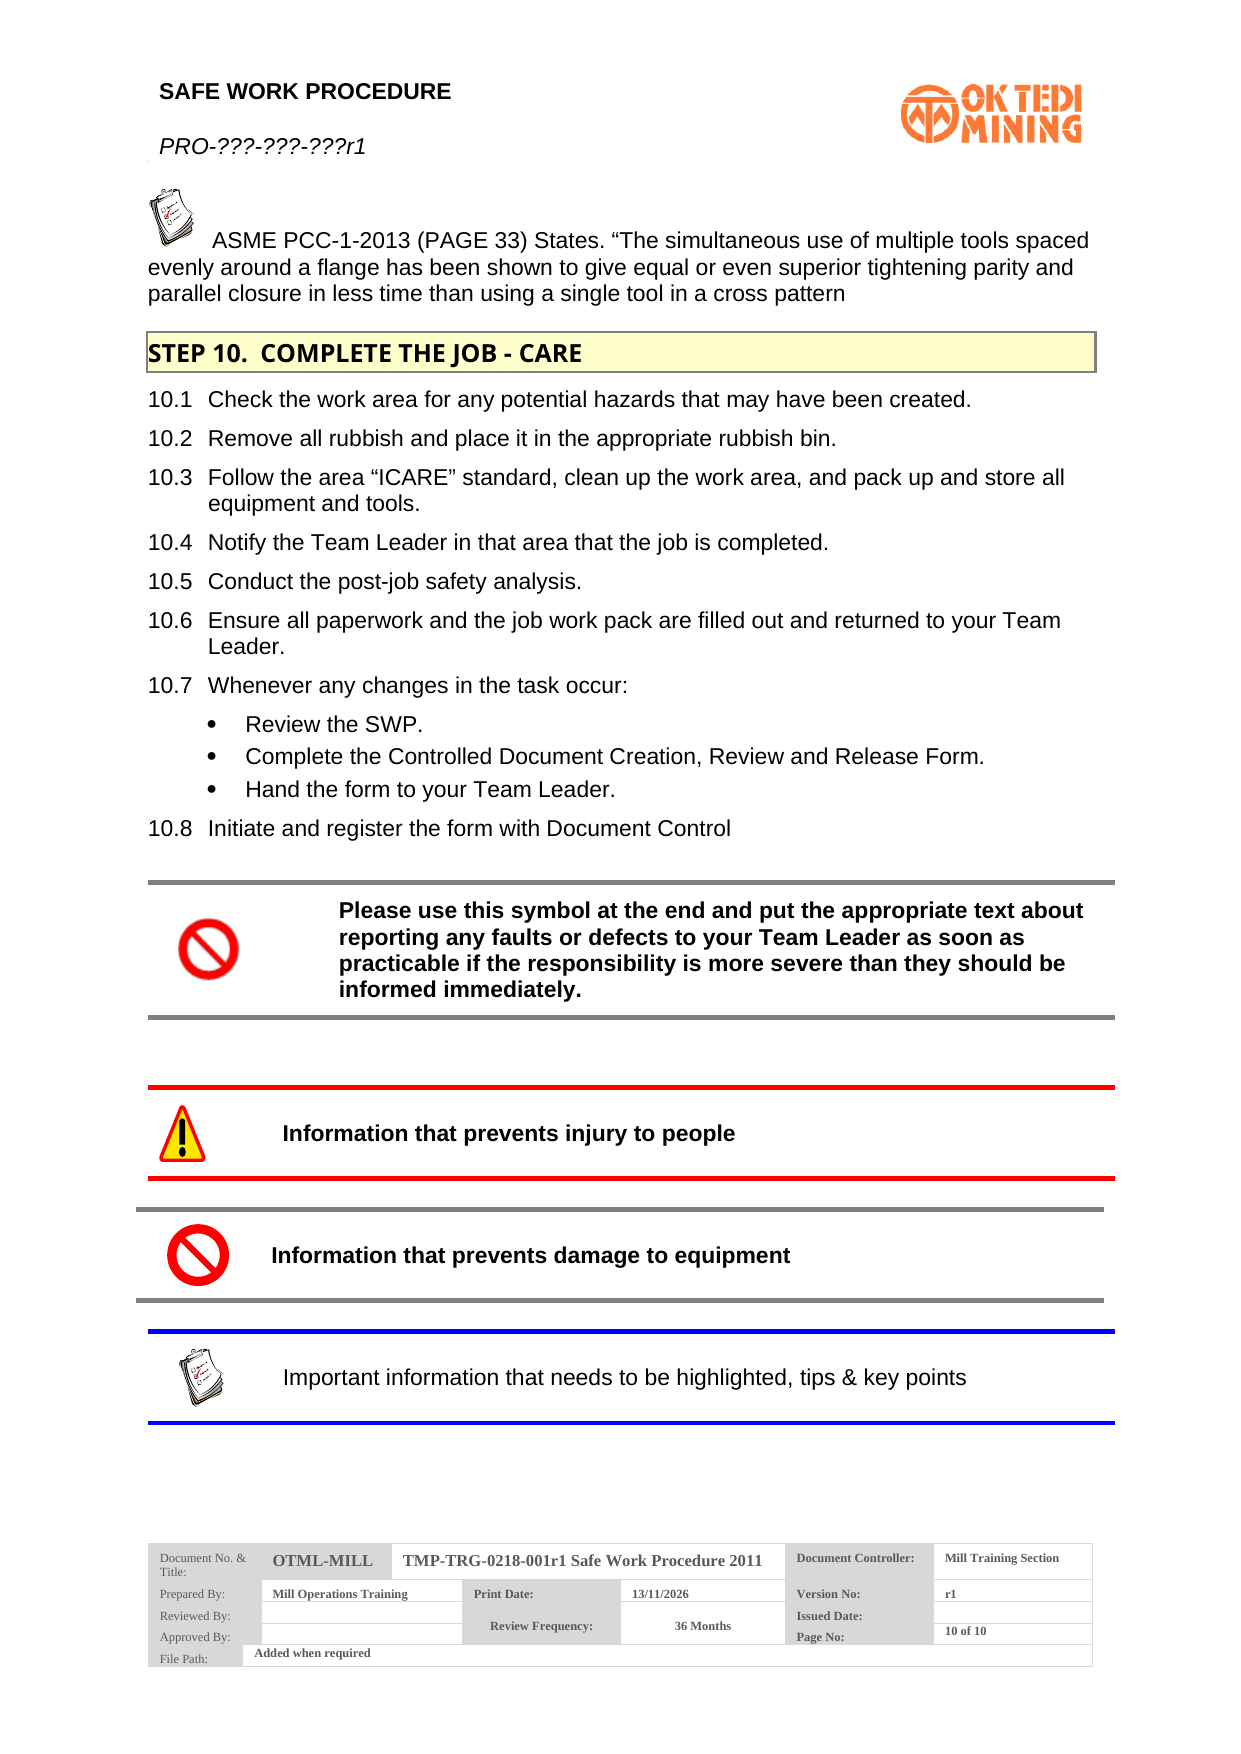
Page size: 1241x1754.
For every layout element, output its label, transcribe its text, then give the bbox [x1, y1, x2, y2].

table_header [136, 1212, 260, 1298]
table_header Important information that needs to be highlighted, tips & key points [271, 1334, 1115, 1421]
list Conduct the post-job safety analysis. [148, 568, 1092, 594]
text Hand the form to your Team Leader. [208, 776, 1092, 802]
text Complete the Controlled Document Creation, Review and Release Form. [208, 743, 1092, 770]
list Initiate and register the form with Document Control [148, 815, 1092, 841]
text Review the SWP. [208, 711, 1092, 737]
table_header [148, 885, 271, 1015]
text Remove all rubbish and place it in the appropriate rubbish bin. [148, 425, 1092, 451]
table_header Please use this symbol at the end and put the appropriate text about reporting any faults or defects to your Team Leader as soon as practicable if the responsibility is more severe than they should be informed immediately. [271, 885, 1115, 1015]
text Check the work area for any potential hazards that may have been created. [148, 386, 1092, 412]
table_header [148, 1090, 271, 1176]
text COMPLETE THE JOB - care [148, 333, 1094, 371]
table_header Information that prevents damage to equipment [260, 1212, 1104, 1298]
list ASME PCC-1-2013 (PAGE 33) States. “The simultaneous use of multiple tools spaced evenly around a flange has been shown to give equal or even superior tightening parity and parallel closure in less time than using a single tool in a cross pattern [148, 186, 1092, 306]
table_header [148, 1334, 271, 1421]
list Whenever any changes in the task occur: [148, 672, 1092, 698]
picture [178, 918, 241, 982]
table_header Information that prevents injury to people [271, 1090, 1115, 1176]
list Ensure all paperwork and the job work pack are filled out and returned to your Team Leader. [148, 607, 1092, 659]
text Follow the area “ICARE” standard, clean up the work area, and pack up and store all equipment and tools. [148, 464, 1092, 516]
picture [900, 84, 1082, 144]
list Notify the Team Leader in that area that the job is completed. [148, 529, 1092, 555]
